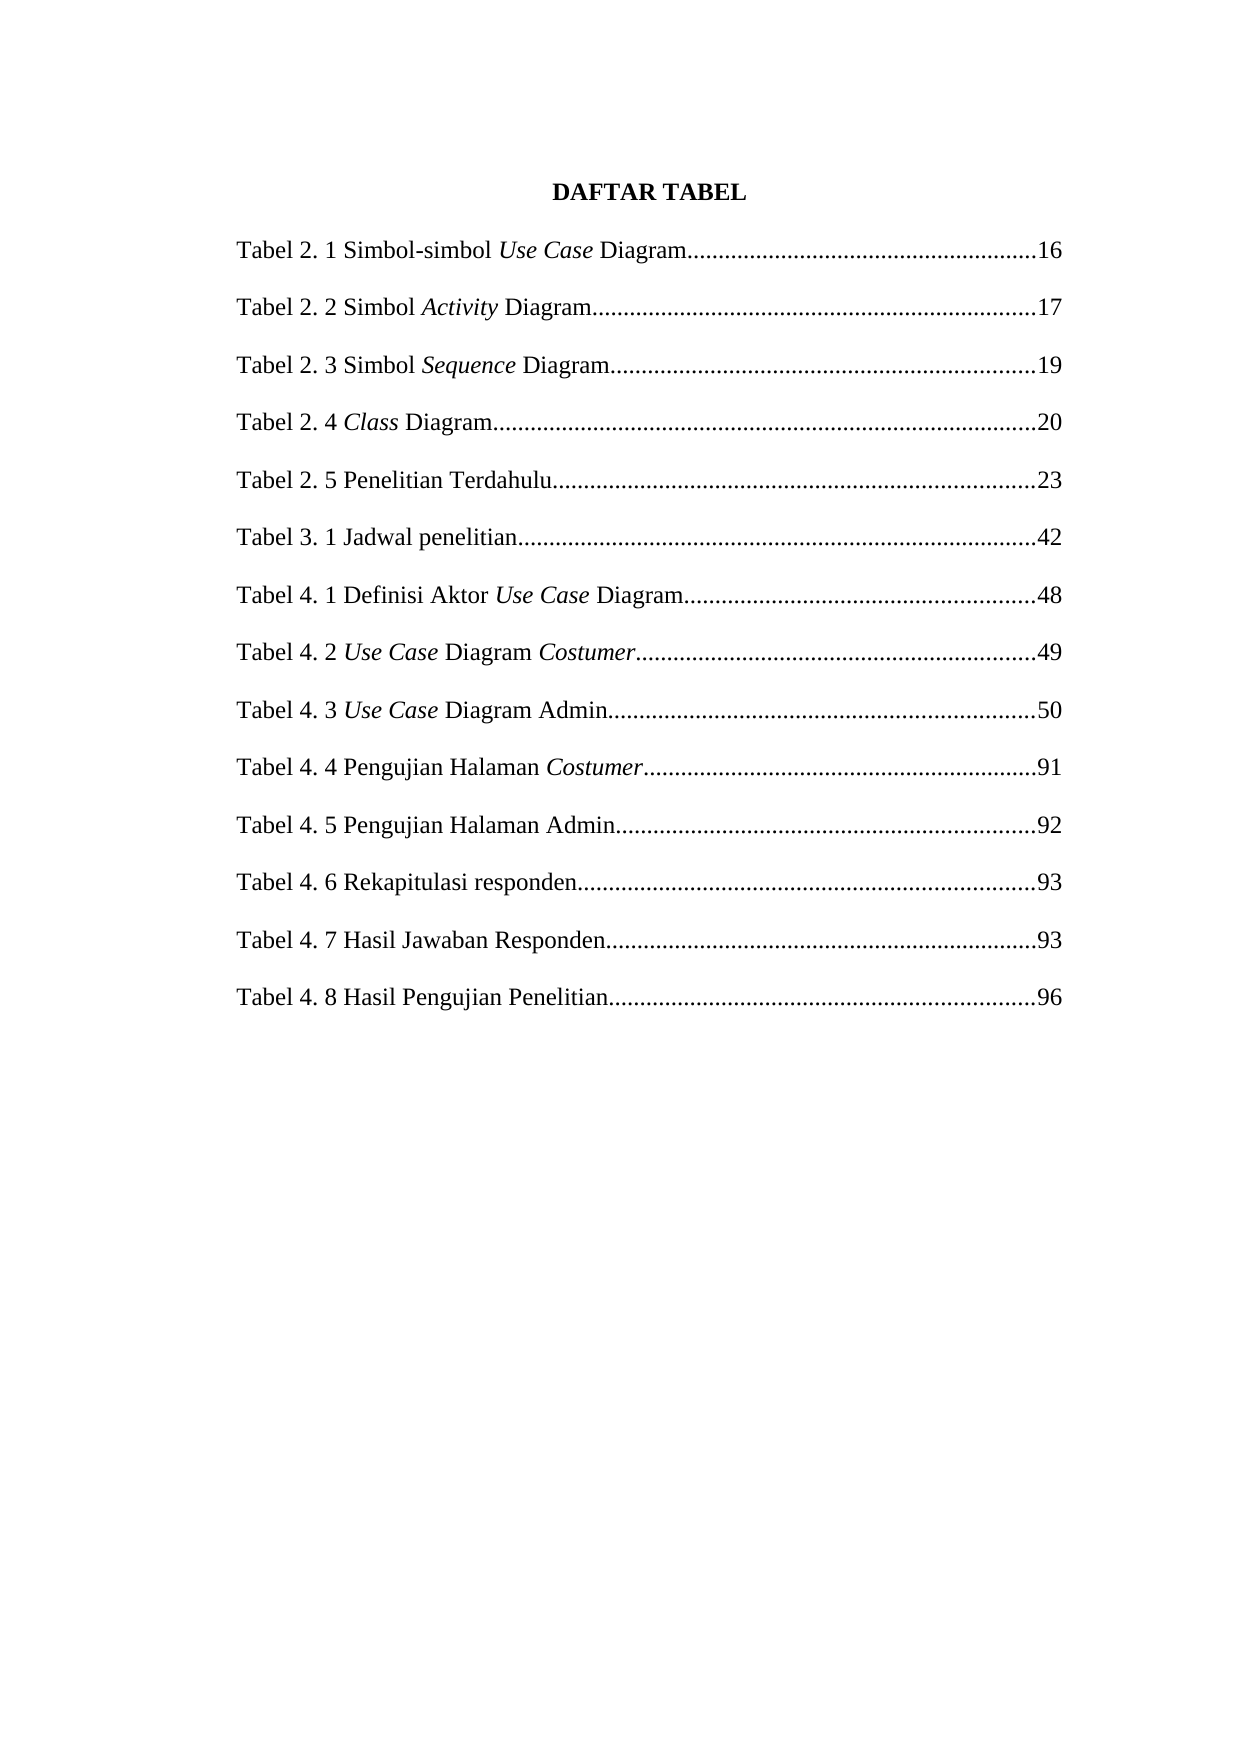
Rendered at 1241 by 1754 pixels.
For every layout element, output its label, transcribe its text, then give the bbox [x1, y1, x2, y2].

text Tabel 4. 5 Pengujian Halaman Admin 92 [236, 810, 1063, 838]
text Tabel 2. 1 Simbol-simbol Use Case Diagram 16 [236, 235, 1063, 263]
text Tabel 4. 2 Use Case Diagram Costumer 49 [236, 637, 1063, 666]
text Tabel 2. 3 Simbol Sequence Diagram 19 [236, 350, 1063, 378]
text Tabel 4. 8 Hasil Pengujian Penelitian 96 [236, 982, 1063, 1011]
text Tabel 4. 1 Definisi Aktor Use Case Diagram 48 [236, 580, 1063, 608]
text Tabel 4. 6 Rekapitulasi responden 93 [236, 867, 1063, 896]
text Tabel 4. 3 Use Case Diagram Admin 50 [236, 695, 1063, 723]
text Tabel 2. 2 Simbol Activity Diagram 17 [236, 292, 1063, 321]
text Tabel 3. 1 Jadwal penelitian 42 [236, 522, 1063, 551]
text Tabel 4. 4 Pengujian Halaman Costumer 91 [236, 752, 1063, 781]
text Tabel 2. 4 Class Diagram 20 [236, 407, 1063, 436]
text Tabel 2. 5 Penelitian Terdahulu 23 [236, 465, 1063, 493]
text Tabel 4. 7 Hasil Jawaban Responden 93 [236, 925, 1063, 953]
subtitle DAFTAR TABEL [236, 177, 1063, 206]
